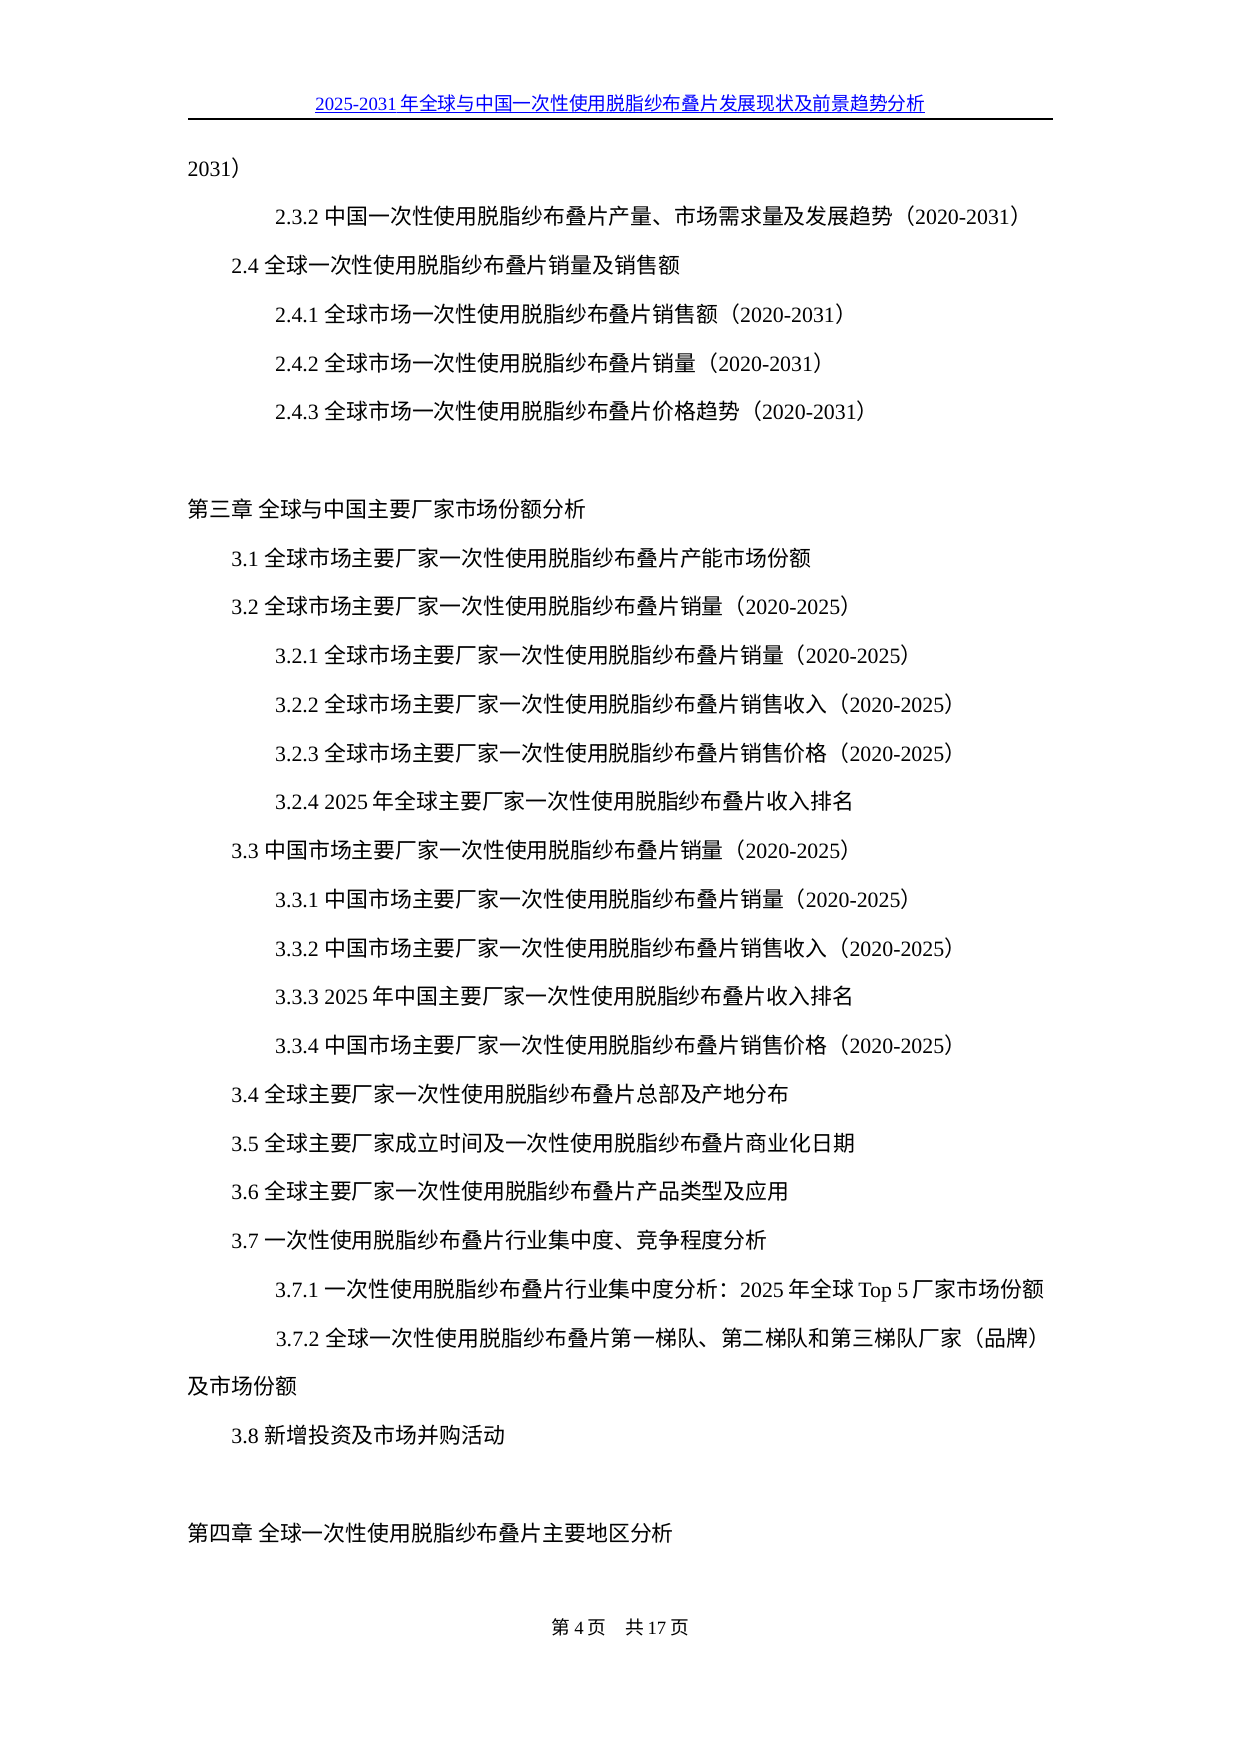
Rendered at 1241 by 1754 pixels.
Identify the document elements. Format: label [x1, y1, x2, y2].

text [187, 150, 1053, 1548]
